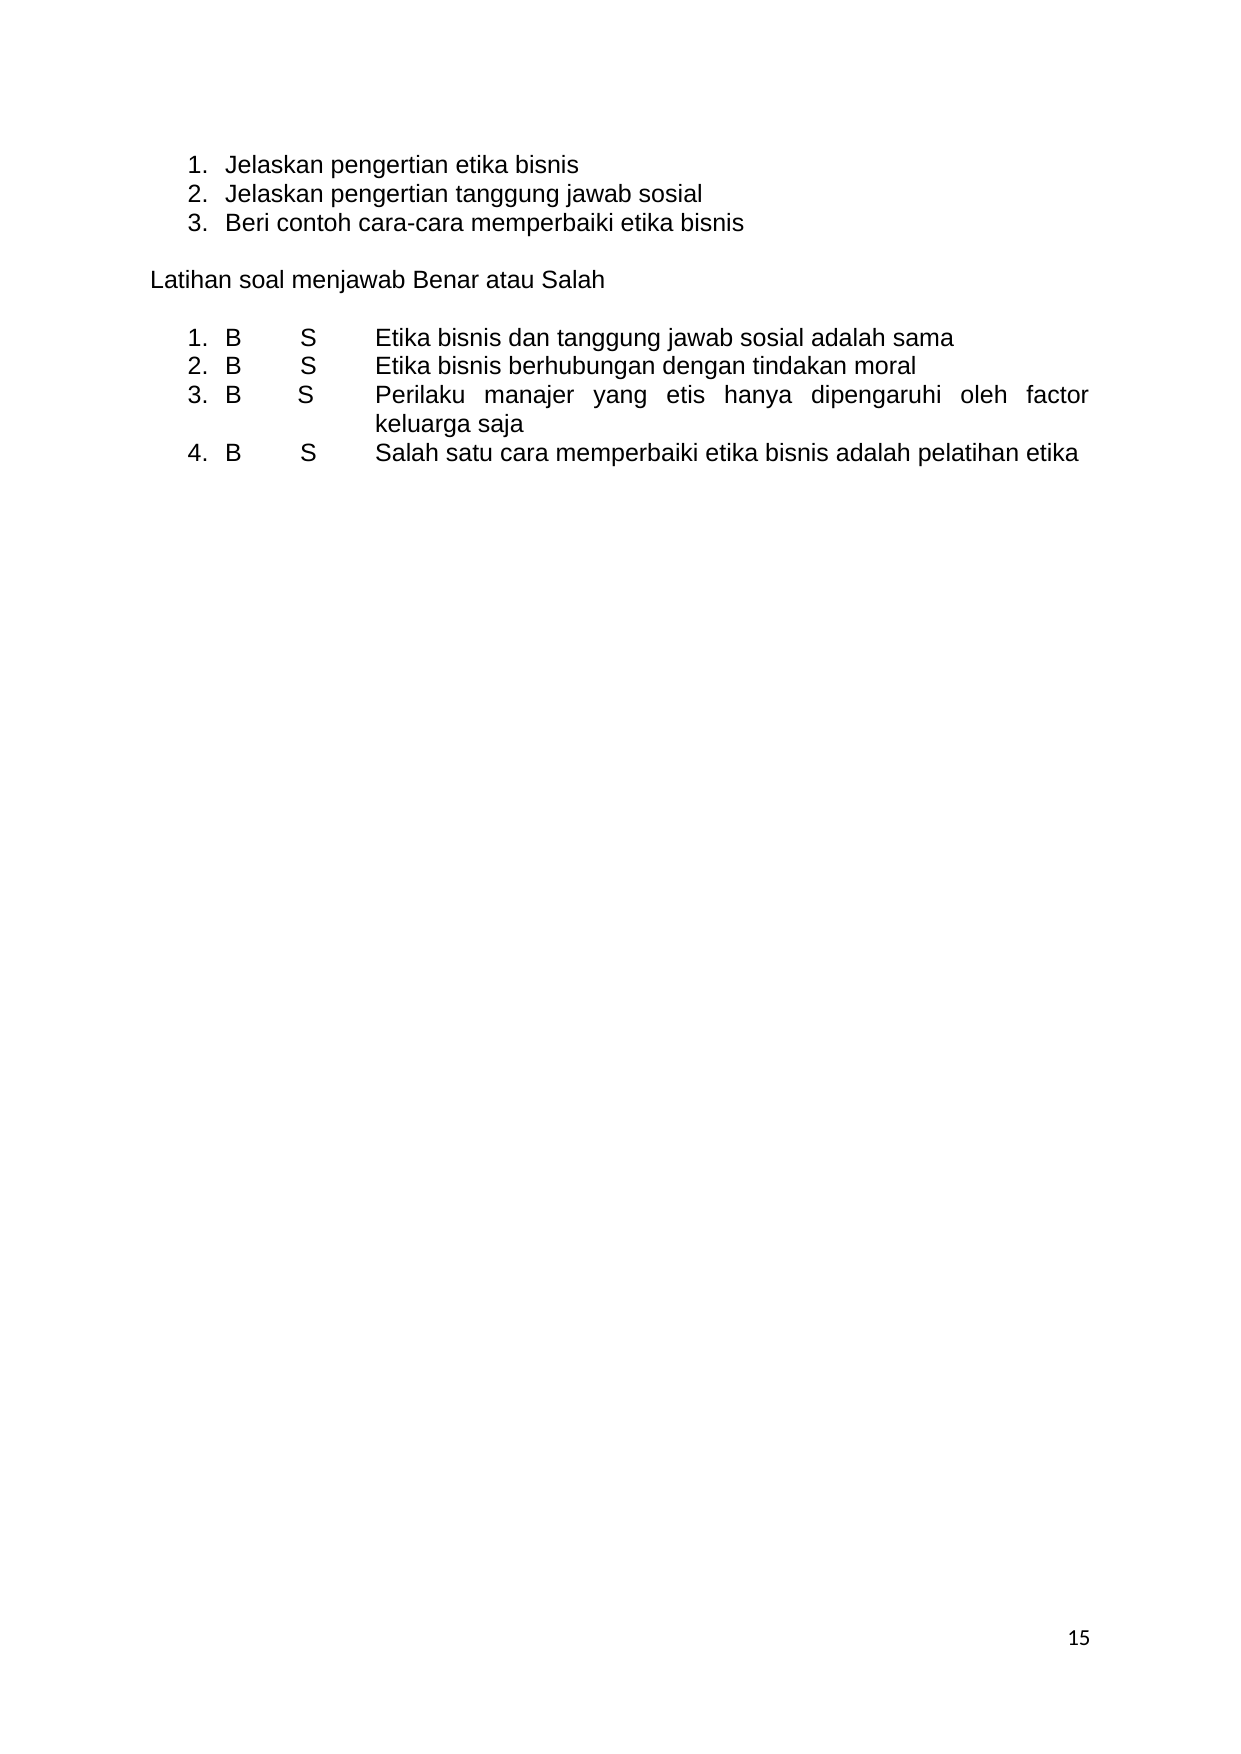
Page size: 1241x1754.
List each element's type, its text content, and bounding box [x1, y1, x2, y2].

list B S Etika bisnis berhubungan dengan tindakan moral [187, 351, 1090, 380]
list Jelaskan pengertian tanggung jawab sosial [187, 179, 1090, 207]
text Latihan soal menjawab Benar atau Salah [150, 265, 1090, 294]
list Beri contoh cara-cara memperbaiki etika bisnis [187, 207, 1090, 236]
list B S Etika bisnis dan tanggung jawab sosial adalah sama [187, 322, 1090, 351]
list B S Perilaku manajer yang etis hanya dipengaruhi oleh factor keluarga saja [187, 380, 1090, 437]
list Jelaskan pengertian etika bisnis [187, 150, 1090, 179]
list B S Salah satu cara memperbaiki etika bisnis adalah pelatihan etika [187, 437, 1090, 466]
